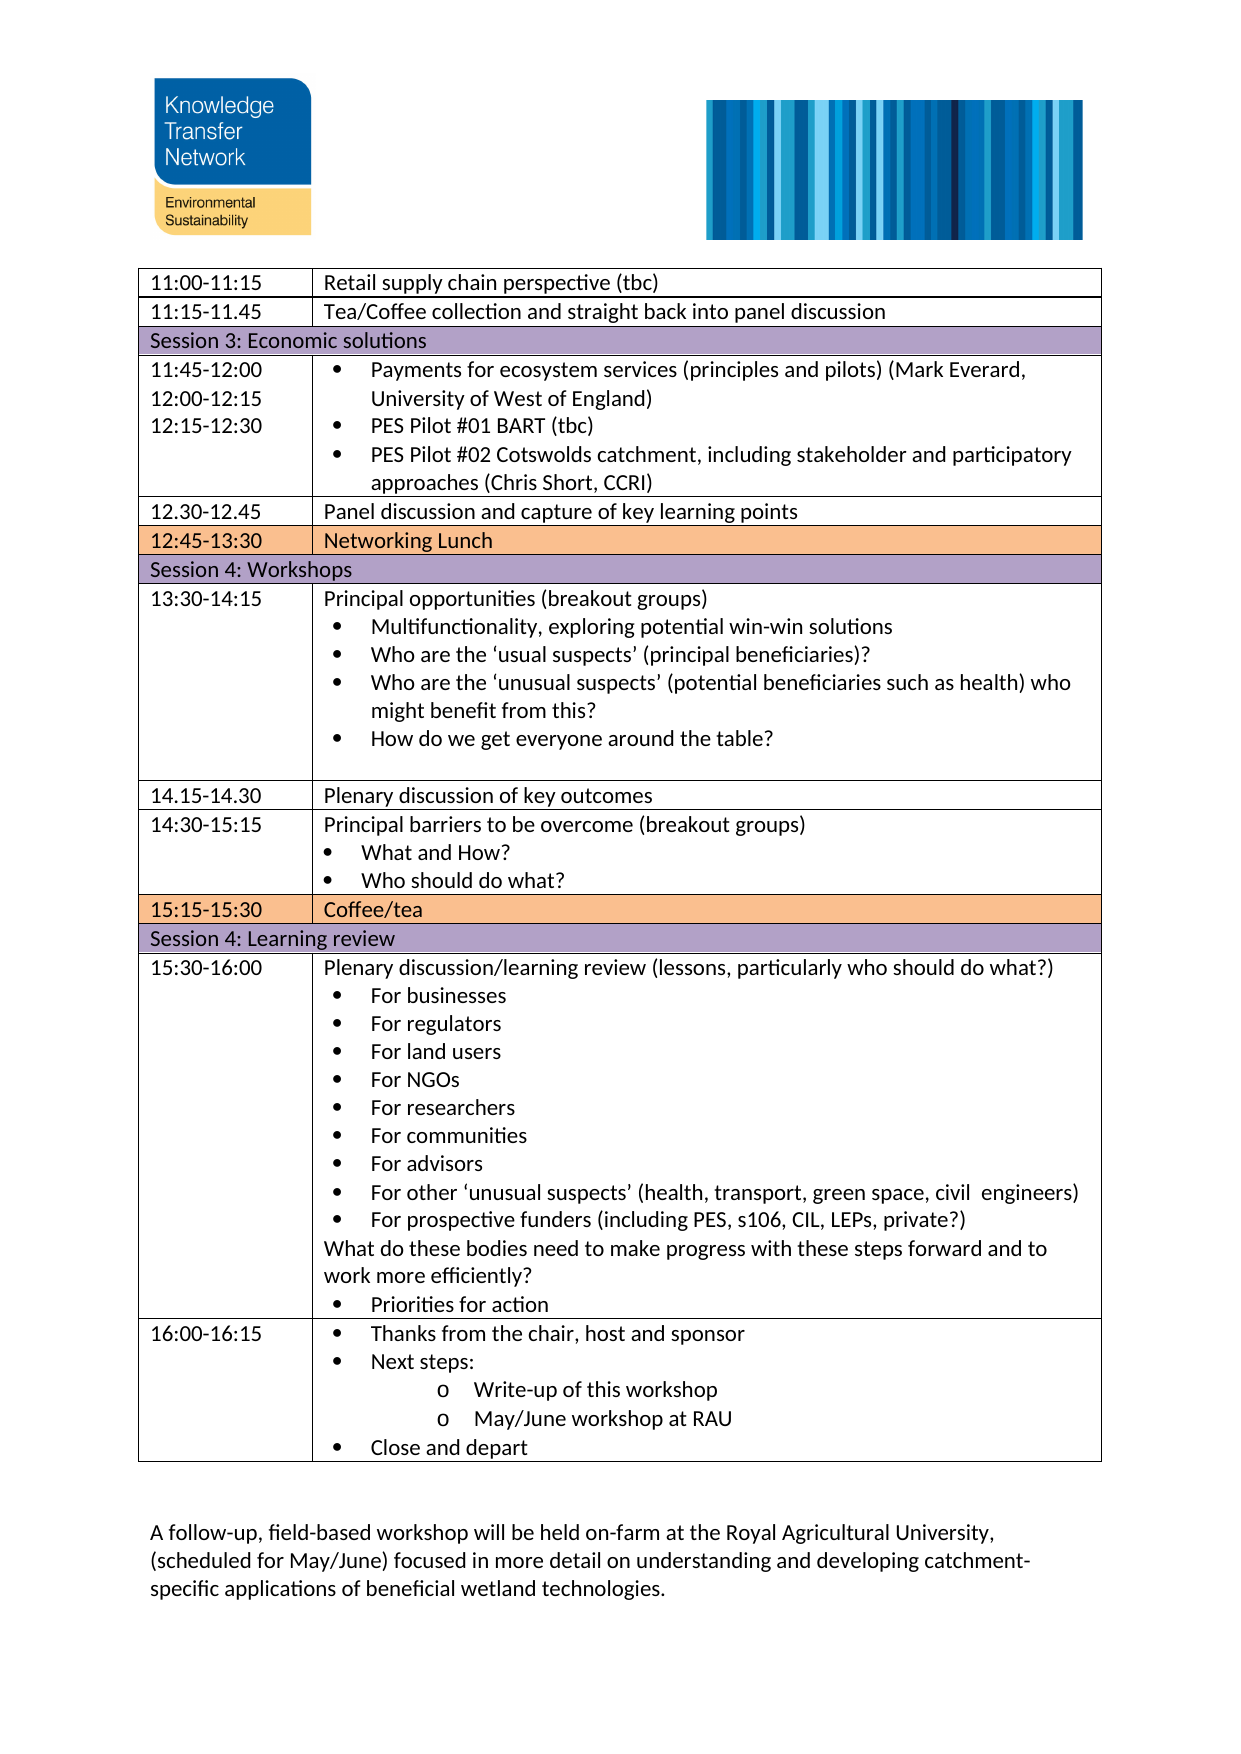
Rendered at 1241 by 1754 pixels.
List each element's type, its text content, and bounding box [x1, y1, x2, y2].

table_cell 11:15-11.45 [139, 298, 312, 326]
table_cell 15:30-16:00 [139, 954, 312, 1318]
table_cell Plenary discussion/learning review (lessons, particularly who should do what?) For businesses For regulators For land users For NGOs For researchers For communities For advisors For other ‘unusual suspects’ (health, transport, green space, civil engineers) For prospective funders (including PES, s106, CIL, LEPs, private?) What do these bodies need to make progress with these steps forward and to work more efficiently? Priorities for action [313, 954, 1101, 1318]
table_cell 14:30-15:15 [139, 810, 312, 894]
table_cell 16:00-16:15 [139, 1319, 312, 1461]
table_cell Session 4: Learning review [139, 924, 1101, 952]
table_cell Coffee/tea [313, 895, 1101, 923]
picture [1040, 100, 1083, 240]
table_cell Retail supply chain perspective (tbc) [313, 269, 1101, 296]
table_cell Networking Lunch [313, 526, 1101, 554]
table_cell Session 4: Workshops [139, 555, 1101, 583]
table_cell Thanks from the chair, host and sponsor Next steps: Write-up of this workshop May/June workshop at RAU Close and depart [313, 1319, 1101, 1461]
table_cell Session 3: Economic solutions [139, 327, 1101, 354]
table_cell 12.30-12.45 [139, 497, 312, 525]
table_cell 14.15-14.30 [139, 781, 312, 809]
table_cell 11:45-12:00 12:00-12:15 12:15-12:30 [139, 356, 312, 496]
picture [706, 100, 752, 240]
table_cell 15:15-15:30 [139, 895, 312, 923]
table_cell 12:45-13:30 [139, 526, 312, 554]
table_cell Plenary discussion of key outcomes [313, 781, 1101, 809]
table_cell Payments for ecosystem services (principles and pilots) (Mark Everard, University of West of England) PES Pilot #01 BART (tbc) PES Pilot #02 Cotswolds catchment, including stakeholder and participatory approaches (Chris Short, CCRI) [313, 356, 1101, 496]
table_cell 13:30-14:15 [139, 584, 312, 780]
table_cell Panel discussion and capture of key learning points [313, 497, 1101, 525]
table_cell Principal opportunities (breakout groups) Multifunctionality, exploring potential win-win solutions Who are the ‘usual suspects’ (principal beneficiaries)? Who are the ‘unusual suspects’ (potential beneficiaries such as health) who might benefit from this? How do we get everyone around the table? [313, 584, 1101, 780]
picture [843, 100, 1031, 240]
text A follow-up, field-based workshop will be held on-farm at the Royal Agricultural University, (scheduled for May/June) focused in more detail on understanding and developing catchment-specific applications of beneficial wetland technologies. [150, 1518, 1090, 1602]
table_cell 11:00-11:15 [139, 269, 312, 296]
table_cell Tea/Coffee collection and straight back into panel discussion [313, 298, 1101, 326]
picture [761, 100, 834, 240]
picture [150, 73, 316, 240]
table_cell Principal barriers to be overcome (breakout groups) What and How? Who should do what? [313, 810, 1101, 894]
